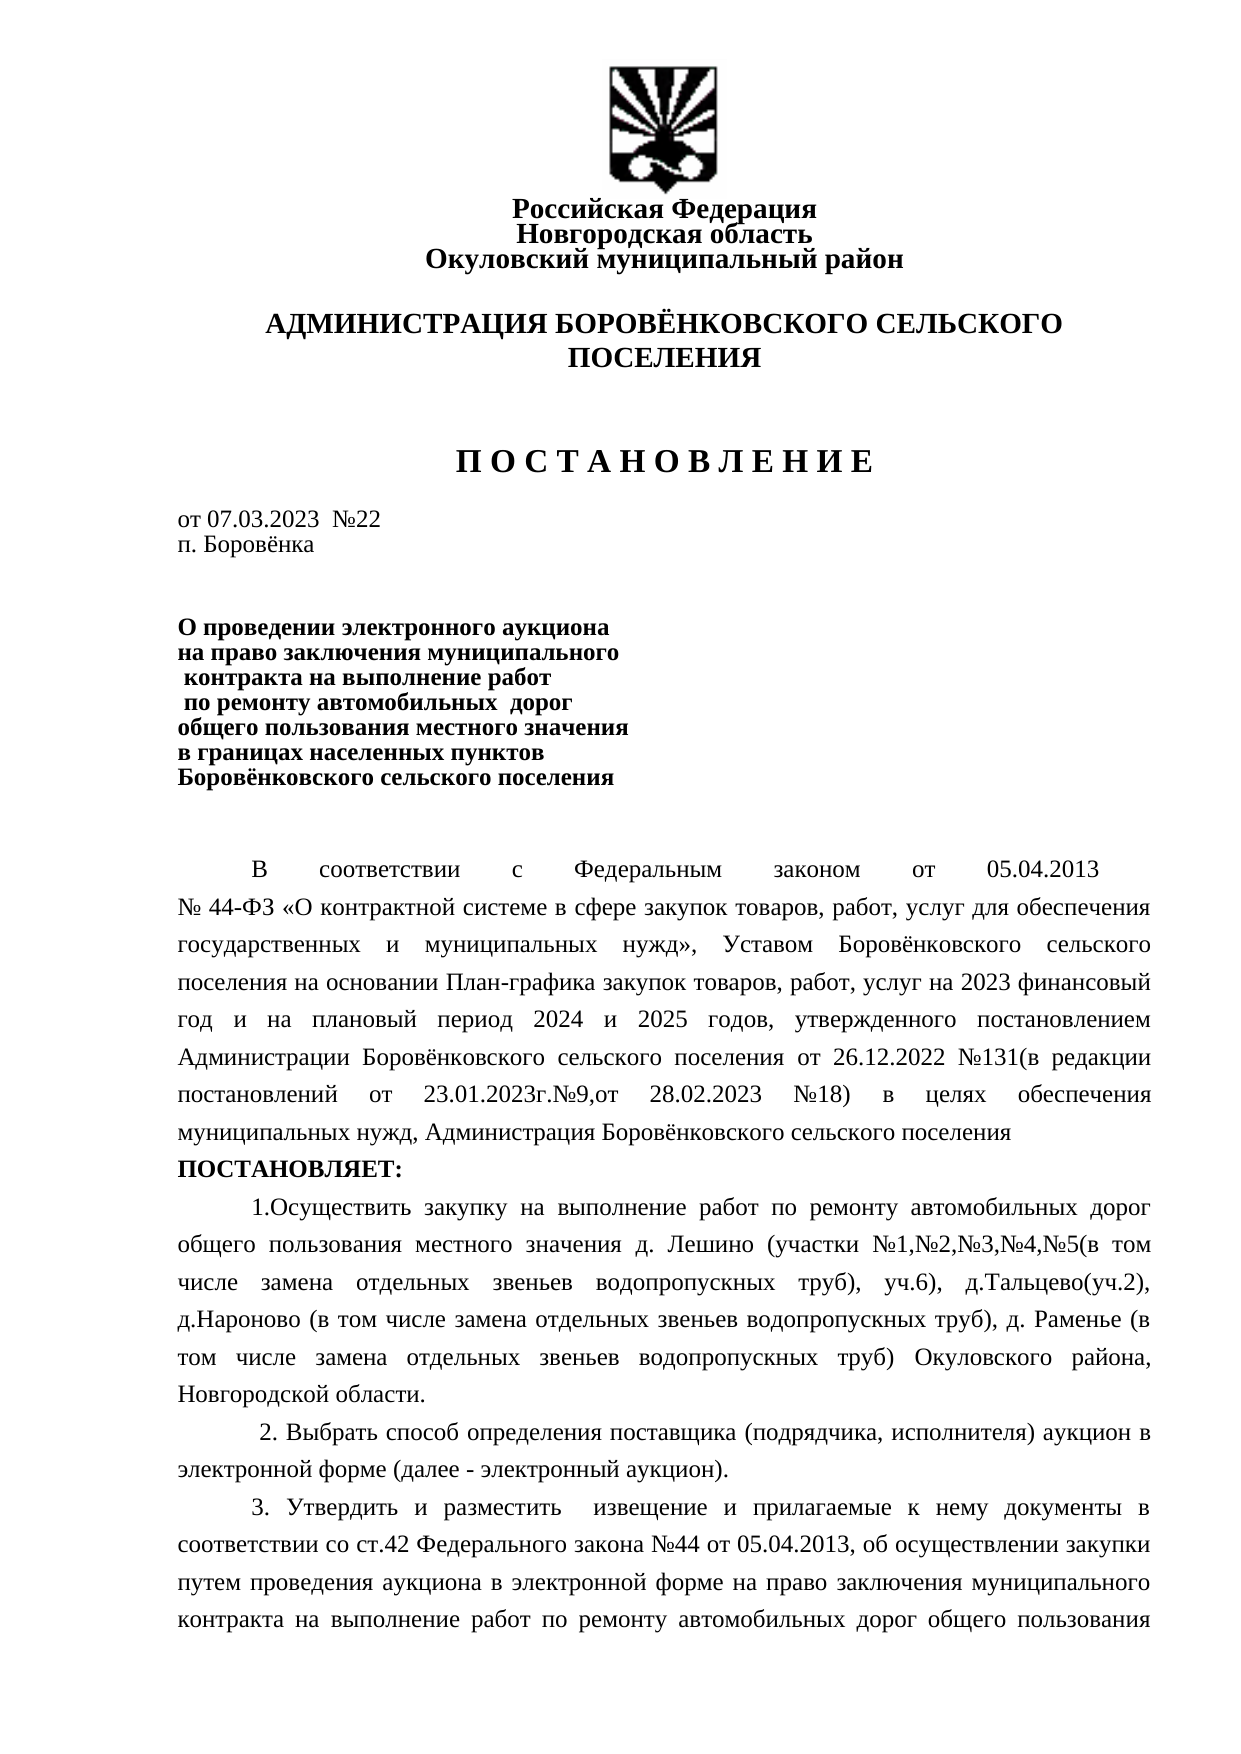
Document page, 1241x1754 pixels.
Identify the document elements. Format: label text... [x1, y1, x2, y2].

text по ремонту автомобильных дорог [177, 690, 1152, 715]
text п. Боровёнка [177, 533, 1152, 558]
text 2. Выбрать способ определения поставщика (подрядчика, исполнителя) аукцион в электронной форме (далее - электронный аукцион). [177, 1410, 1152, 1485]
text АДМИНИСТРАЦИЯ БОРОВЁНКОВСКОГО СЕЛЬСКОГО ПОСЕЛЕНИЯ [177, 307, 1152, 374]
picture [601, 59, 727, 199]
text Окуловский муниципальный район [177, 248, 1152, 273]
text в границах населенных пунктов [177, 740, 1152, 765]
text 1.Осуществить закупку на выполнение работ по ремонту автомобильных дорог общего пользования местного значения д. Лешино (участки №1,№2,№3,№4,№5(в том числе замена отдельных звеньев водопропускных труб), уч.6), д.Тальцево(уч.2), д.Нароново (в том числе замена отдельных звеньев водопропускных труб), д. Раменье (в том числе замена отдельных звеньев водопропускных труб) Окуловского района, Новгородской области. [177, 1185, 1152, 1410]
text В соответствии с Федеральным законом от 05.04.2013 № 44-ФЗ «О контрактной системе в сфере закупок товаров, работ, услуг для обеспечения государственных и муниципальных нужд», Уставом Боровёнковского сельского поселения на основании План-графика закупок товаров, работ, услуг на 2023 финансовый год и на плановый период 2024 и 2025 годов, утвержденного постановлением Администрации Боровёнковского сельского поселения от 26.12.2022 №131(в редакции постановлений от 23.01.2023г.№9,от 28.02.2023 №18) в целях обеспечения муниципальных нужд, Администрация Боровёнковского сельского поселения [177, 848, 1152, 1148]
text контракта на выполнение работ [177, 665, 1152, 690]
text Российская Федерация [177, 198, 1152, 223]
text общего пользования местного значения [177, 715, 1152, 740]
text Новгородская область [177, 223, 1152, 248]
text Боровёнковского сельского поселения [177, 765, 1152, 790]
text на право заключения муниципального [177, 640, 1152, 665]
text П О С Т А Н О В Л Е Н И Е [177, 441, 1152, 479]
text от 07.03.2023 №22 [177, 508, 1152, 533]
text ПОСТАНОВЛЯЕТ: [177, 1148, 1152, 1185]
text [177, 1485, 1152, 1635]
text О проведении электронного аукциона [177, 615, 1152, 640]
